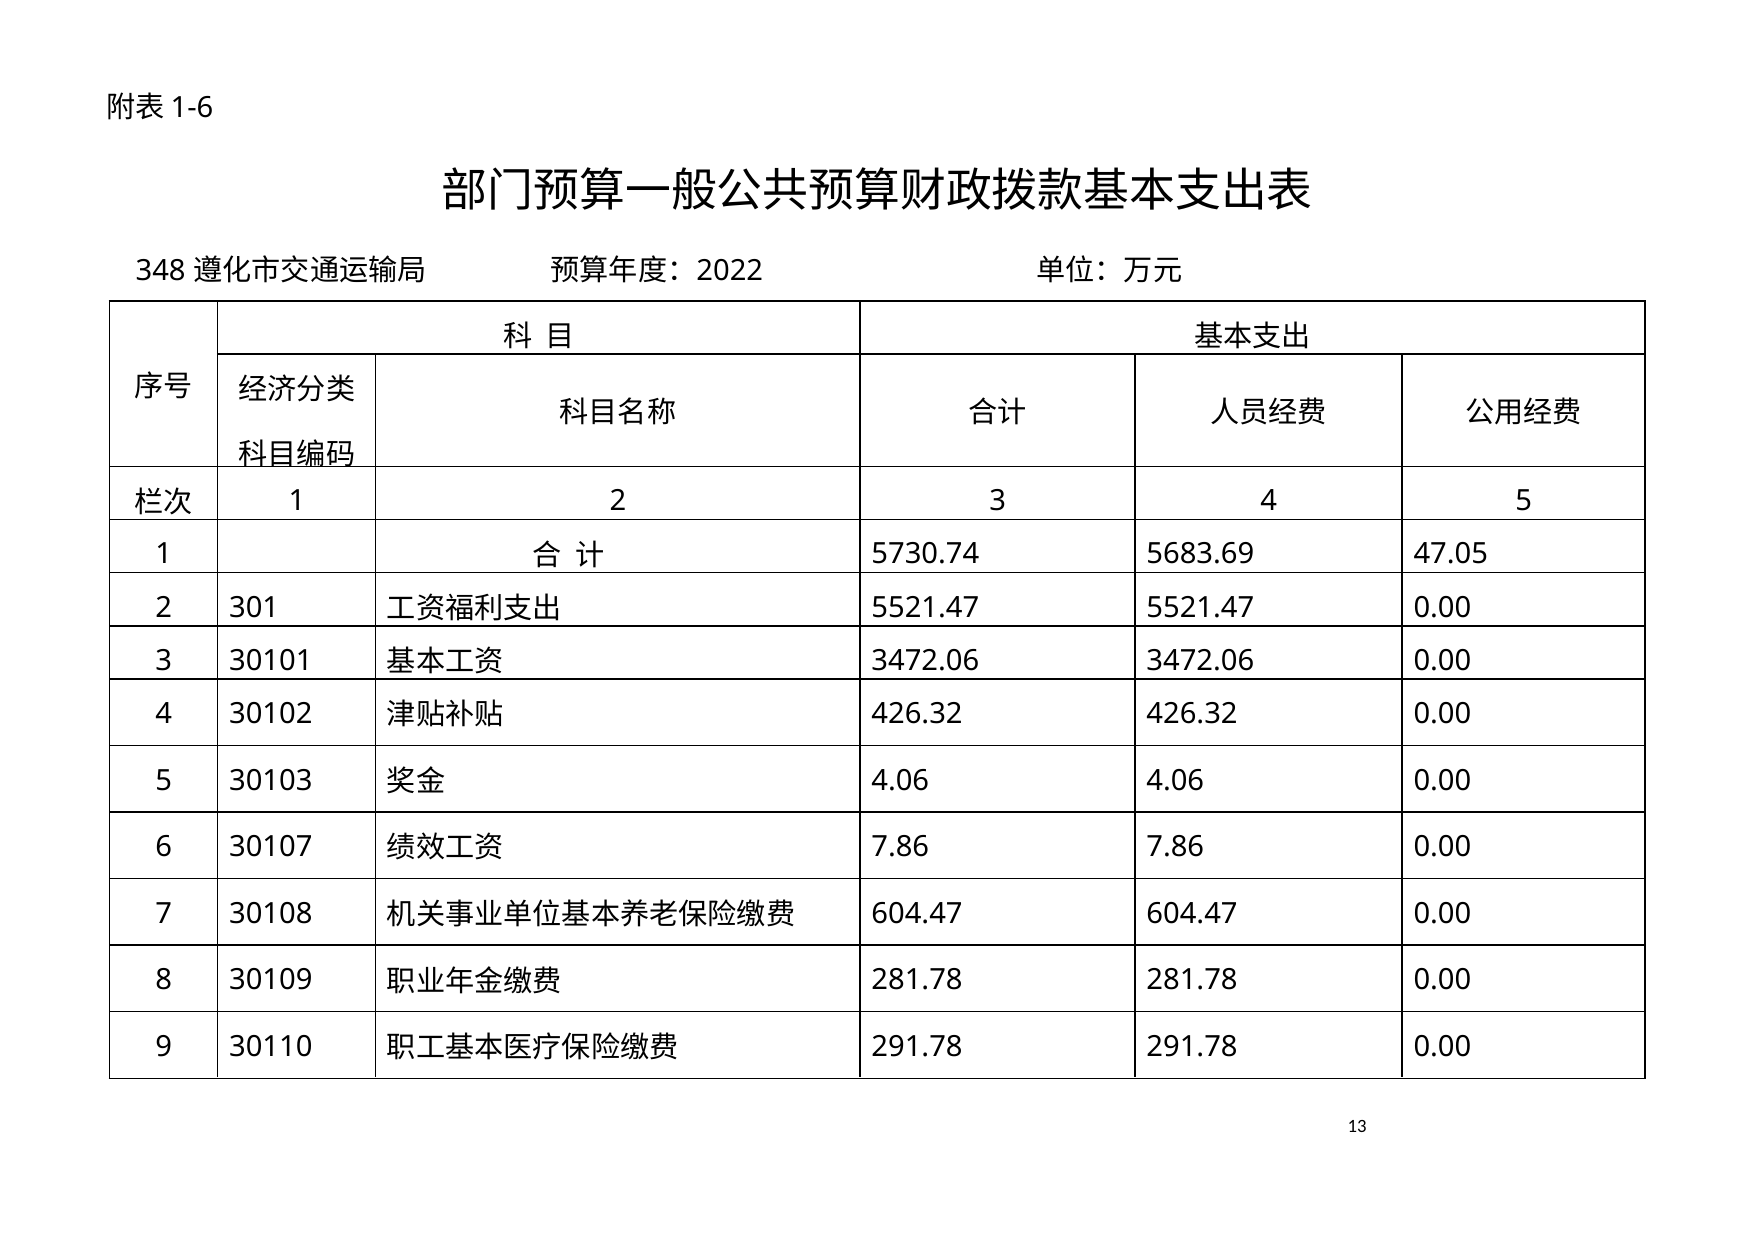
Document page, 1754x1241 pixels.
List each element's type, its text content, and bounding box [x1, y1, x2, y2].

table_cell 3 [861, 467, 1134, 519]
table_cell 人员经费 [1136, 355, 1401, 466]
table_cell 4 [110, 680, 217, 744]
text 部门预算一般公共预算财政拨款基本支出表 [106, 137, 1648, 235]
table_cell 30102 [218, 680, 375, 744]
table_cell 4.06 [1136, 746, 1401, 811]
table_cell 426.32 [1136, 680, 1401, 744]
table_cell 职业年金缴费 [376, 946, 859, 1011]
table_cell 0.00 [1403, 946, 1644, 1011]
table_cell 47.05 [1403, 520, 1644, 572]
table_cell 0.00 [1403, 746, 1644, 811]
table_cell 30109 [218, 946, 375, 1011]
table_header 基本支出 [861, 302, 1644, 353]
table_cell 3472.06 [861, 627, 1134, 678]
table_cell 5521.47 [861, 573, 1134, 625]
table_cell 3472.06 [1136, 627, 1401, 678]
table_cell 9 [110, 1012, 217, 1077]
table_cell 0.00 [1403, 573, 1644, 625]
table_cell 5521.47 [1136, 573, 1401, 625]
table_cell 7.86 [861, 813, 1134, 878]
table_cell 30103 [218, 746, 375, 811]
table_cell 科目名称 [376, 355, 859, 466]
table_cell 30101 [218, 627, 375, 678]
table_cell 7.86 [1136, 813, 1401, 878]
table_cell 4 [1136, 467, 1401, 519]
table_cell 30110 [218, 1012, 375, 1077]
table_cell 基本工资 [376, 627, 859, 678]
table_cell 合计 [861, 355, 1134, 466]
table_cell 5 [1403, 467, 1644, 519]
table_cell 0.00 [1403, 627, 1644, 678]
table_cell 职工基本医疗保险缴费 [376, 1012, 859, 1077]
table_cell 工资福利支出 [376, 573, 859, 625]
table_cell 604.47 [861, 879, 1134, 944]
table_cell 公用经费 [1403, 355, 1644, 466]
table_cell 281.78 [1136, 946, 1401, 1011]
table_header 科 目 [218, 302, 859, 353]
table_cell 0.00 [1403, 1012, 1644, 1077]
table_cell 5730.74 [861, 520, 1134, 572]
table_cell 栏次 [110, 467, 217, 519]
table_cell 5 [110, 746, 217, 811]
table_cell 津贴补贴 [376, 680, 859, 744]
text 附表1-6 [106, 72, 1648, 137]
table_cell 4.06 [861, 746, 1134, 811]
table_cell 30107 [218, 813, 375, 878]
table_cell 0.00 [1403, 813, 1644, 878]
table_cell 2 [110, 573, 217, 625]
table_cell 0.00 [1403, 879, 1644, 944]
table_cell 7 [110, 879, 217, 944]
table_cell 604.47 [1136, 879, 1401, 944]
table_cell 291.78 [861, 1012, 1134, 1077]
table_cell [218, 520, 375, 572]
table_cell 0.00 [1403, 680, 1644, 744]
text 348 遵化市交通运输局 预算年度：2022 单位：万元 [106, 235, 1648, 300]
table_cell 绩效工资 [376, 813, 859, 878]
table_cell 2 [376, 467, 859, 519]
table_cell 1 [218, 467, 375, 519]
table_cell 30108 [218, 879, 375, 944]
table_cell 奖金 [376, 746, 859, 811]
table_cell 5683.69 [1136, 520, 1401, 572]
table_cell 426.32 [861, 680, 1134, 744]
table_cell 3 [110, 627, 217, 678]
table_cell 合 计 [376, 520, 859, 572]
table_header 序号 [110, 302, 217, 466]
table_cell 经济分类科目编码 [218, 355, 375, 466]
table_cell 机关事业单位基本养老保险缴费 [376, 879, 859, 944]
table_cell 301 [218, 573, 375, 625]
table_cell 281.78 [861, 946, 1134, 1011]
table_cell 1 [110, 520, 217, 572]
table_cell 8 [110, 946, 217, 1011]
table_cell 6 [110, 813, 217, 878]
table_cell 291.78 [1136, 1012, 1401, 1077]
